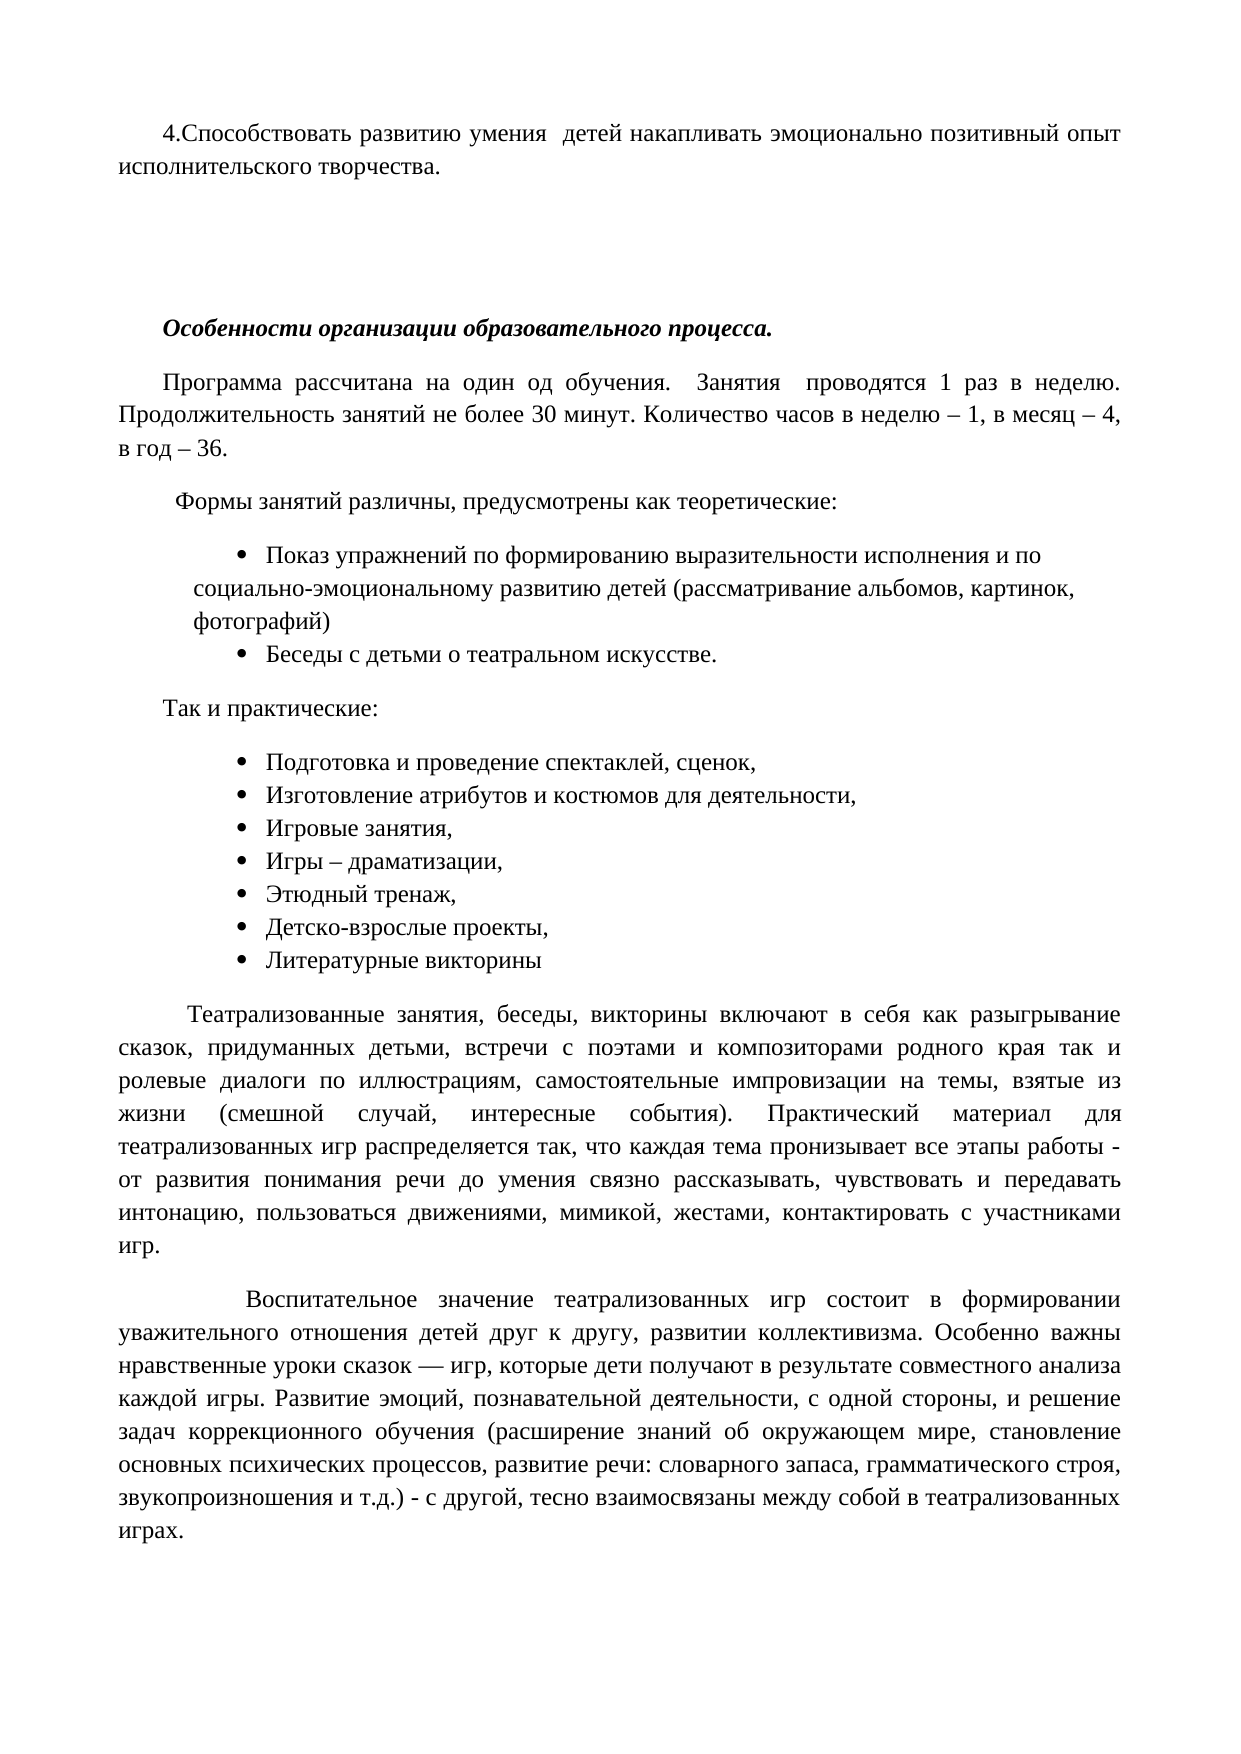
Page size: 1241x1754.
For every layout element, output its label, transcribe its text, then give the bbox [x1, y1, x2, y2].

text Театрализованные занятия, беседы, викторины включают в себя как разыгрывание сказок, придуманных детьми, встречи с поэтами и композиторами родного края так и ролевые диалоги по иллюстрациям, самостоятельные импровизации на темы, взятые из жизни (смешной случай, интересные события). Практический материал для театрализованных игр распределяется так, что каждая тема пронизывает все этапы работы - от развития понимания речи до умения связно рассказывать, чувствовать и передавать интонацию, пользоваться движениями, мимикой, жестами, контактировать с участниками игр. [118, 999, 1122, 1259]
text Так и практические: [118, 693, 1122, 722]
list Изготовление атрибутов и костюмов для деятельности, [193, 780, 1122, 809]
text Воспитательное значение театрализованных игр состоит в формировании уважительного отношения детей друг к другу, развитии коллективизма. Особенно важны нравственные уроки сказок — игр, которые дети получают в результате совместного анализа каждой игры. Развитие эмоций, познавательной деятельности, с одной стороны, и решение задач коррекционного обучения (расширение знаний об окружающем мире, становление основных психических процессов, развитие речи: словарного запаса, грамматического строя, звукопроизношения и т.д.) - с другой, тесно взаимосвязаны между собой в театрализованных играх. [118, 1284, 1122, 1544]
text Формы занятий различны, предусмотрены как теоретические: [118, 486, 1122, 515]
list Этюдный тренаж, [193, 879, 1122, 908]
list Игровые занятия, [193, 813, 1122, 842]
text Программа рассчитана на один од обучения. Занятия проводятся 1 раз в неделю. Продолжительность занятий не более 30 минут. Количество часов в неделю – 1, в месяц – 4, в год – 36. [118, 367, 1122, 461]
list Детско-взрослые проекты, [193, 912, 1122, 941]
list Литературные викторины [193, 945, 1122, 974]
list Беседы с детьми о театральном искусстве. [193, 639, 1122, 668]
list Подготовка и проведение спектаклей, сценок, [193, 747, 1122, 776]
text Особенности организации образовательного процесса. [118, 313, 1122, 341]
text 4.Способствовать развитию умения детей накапливать эмоционально позитивный опыт исполнительского творчества. [118, 118, 1122, 180]
list Игры – драматизации, [193, 846, 1122, 875]
list Показ упражнений по формированию выразительности исполнения и по социально-эмоциональному развитию детей (рассматривание альбомов, картинок, фотографий) [193, 540, 1122, 635]
